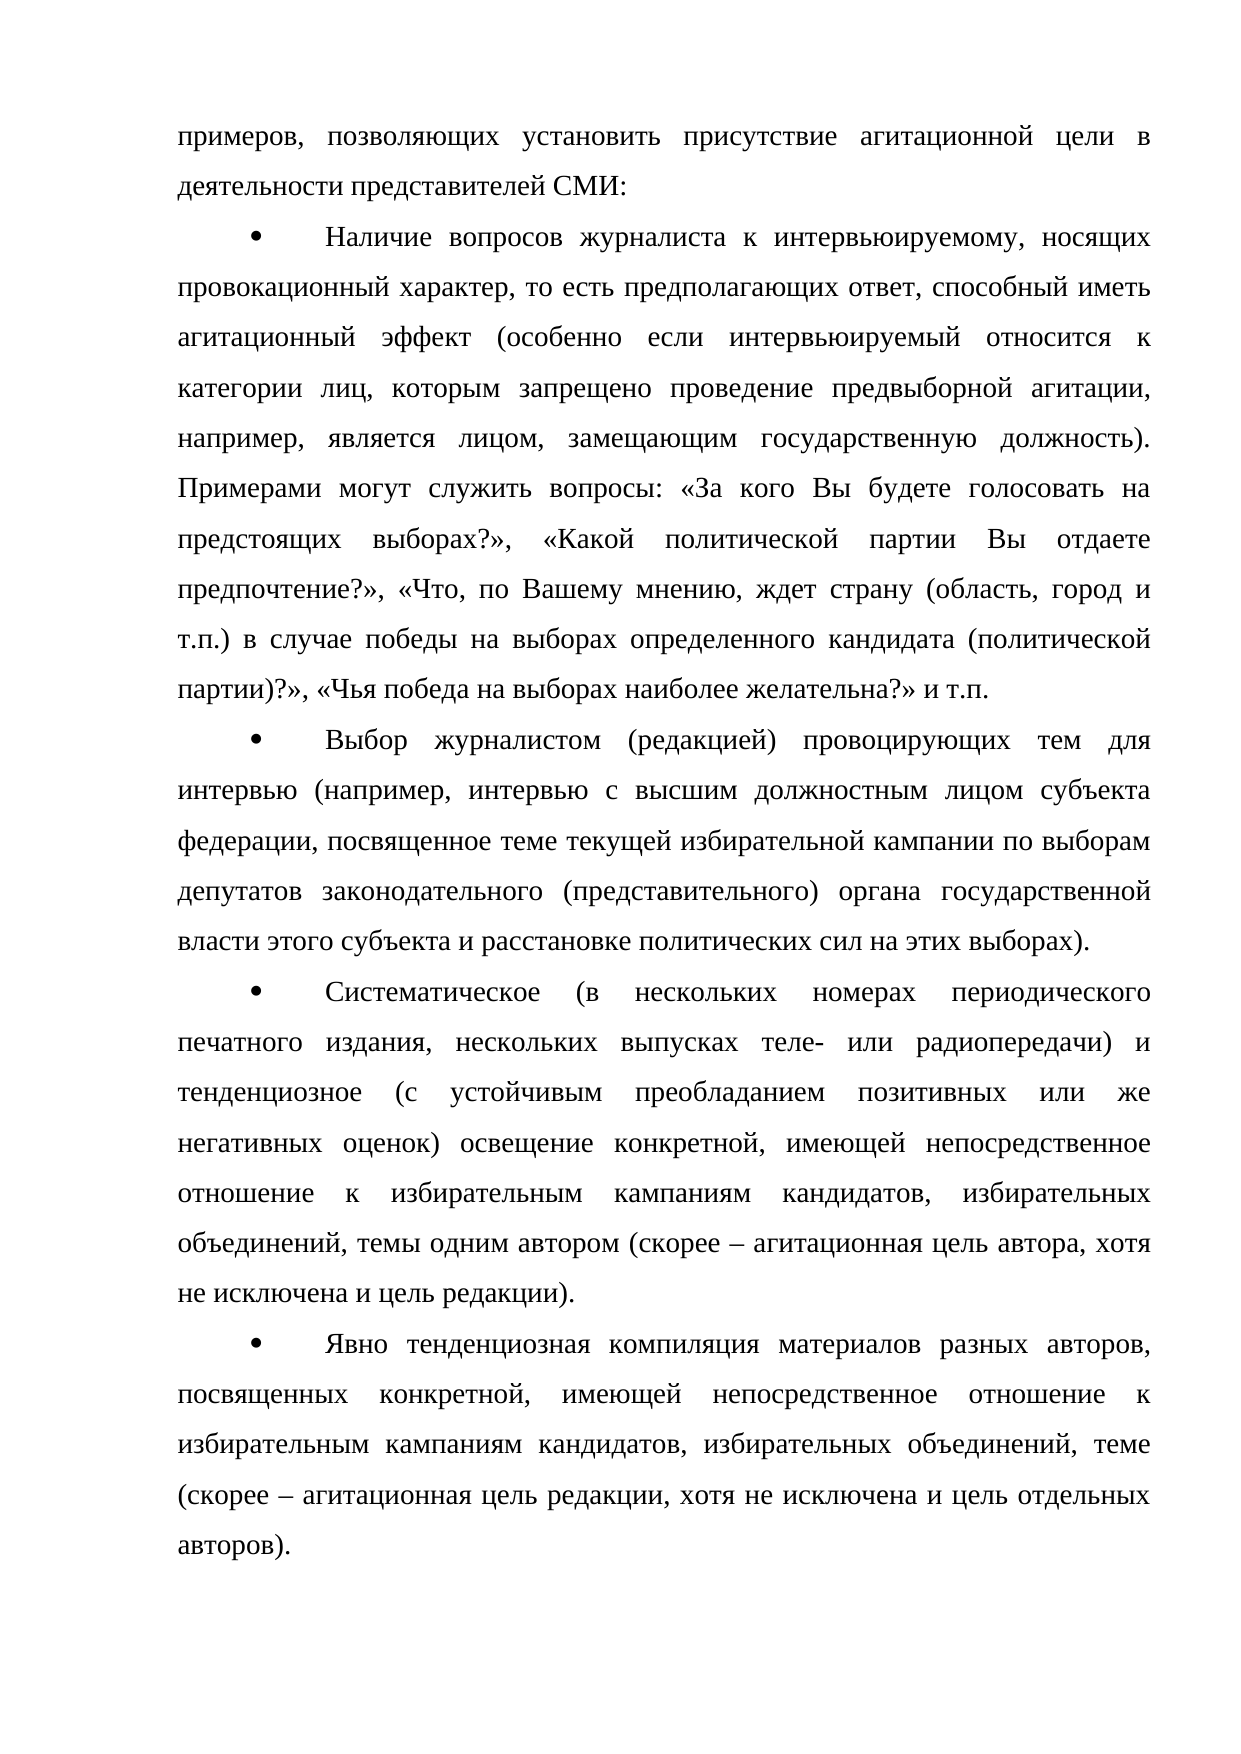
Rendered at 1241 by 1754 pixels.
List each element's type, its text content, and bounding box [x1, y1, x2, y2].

list Явно тенденциозная компиляция материалов разных авторов, посвященных конкретной, имеющей непосредственное отношение к избирательным кампаниям кандидатов, избирательных объединений, теме (скорее – агитационная цель редакции, хотя не исключена и цель отдельных авторов). [177, 1326, 1152, 1561]
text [177, 118, 1152, 202]
list Систематическое (в нескольких номерах периодического печатного издания, нескольких выпусках теле- или радиопередачи) и тенденциозное (с устойчивым преобладанием позитивных или же негативных оценок) освещение конкретной, имеющей непосредственное отношение к избирательным кампаниям кандидатов, избирательных объединений, темы одним автором (скорее – агитационная цель автора, хотя не исключена и цель редакции). [177, 974, 1152, 1309]
list Наличие вопросов журналиста к интервьюируемому, носящих провокационный характер, то есть предполагающих ответ, способный иметь агитационный эффект (особенно если интервьюируемый относится к категории лиц, которым запрещено проведение предвыборной агитации, например, является лицом, замещающим государственную должность). Примерами могут служить вопросы: «За кого Вы будете голосовать на предстоящих выборах?», «Какой политической партии Вы отдаете предпочтение?», «Что, по Вашему мнению, ждет страну (область, город и т.п.) в случае победы на выборах определенного кандидата (политической партии)?», «Чья победа на выборах наиболее желательна?» и т.п. [177, 219, 1152, 705]
list Выбор журналистом (редакцией) провоцирующих тем для интервью (например, интервью с высшим должностным лицом субъекта федерации, посвященное теме текущей избирательной кампании по выборам депутатов законодательного (представительного) органа государственной власти этого субъекта и расстановке политических сил на этих выборах). [177, 722, 1152, 957]
